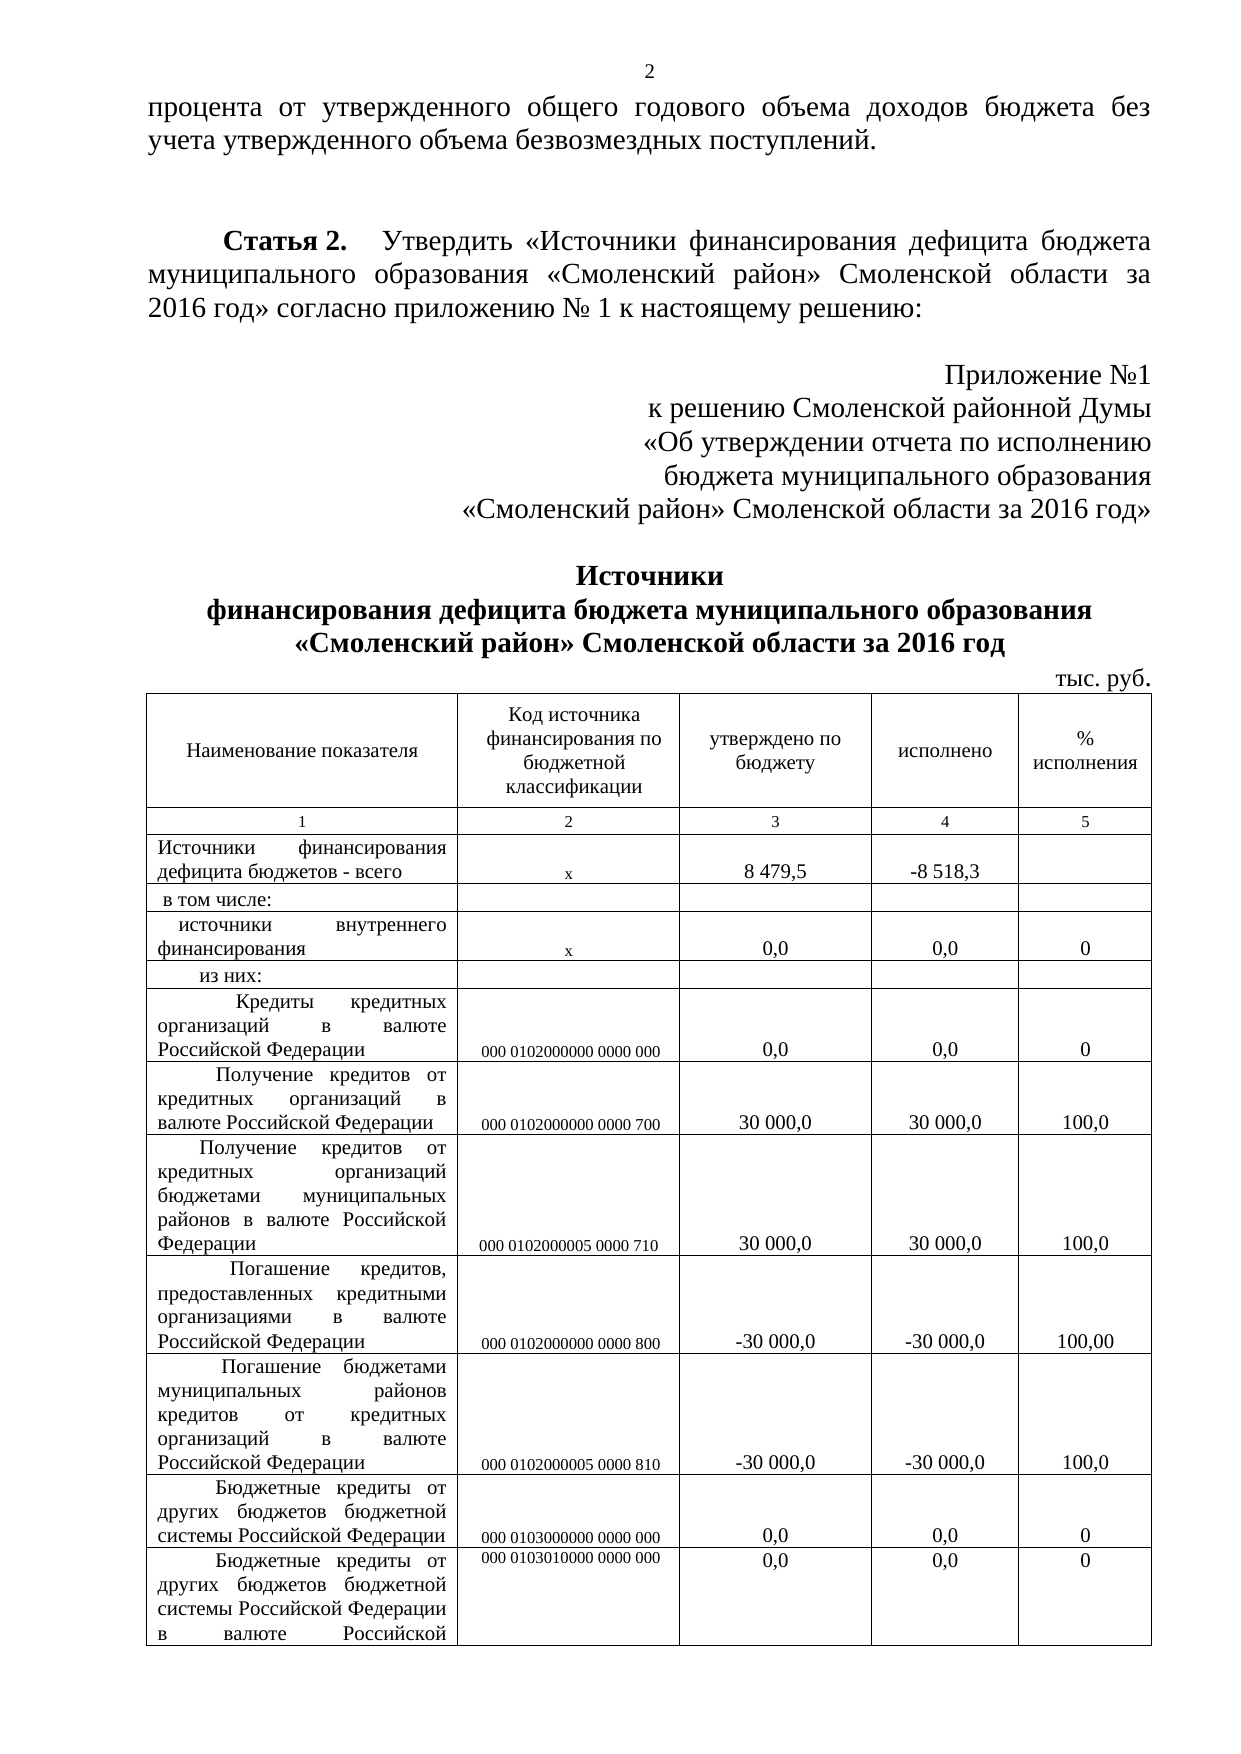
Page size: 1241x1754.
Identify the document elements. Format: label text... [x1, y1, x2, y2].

text финансирования дефицита бюджета муниципального образования «Смоленский район» Смоленской области за 2016 год [148, 592, 1152, 659]
table_header % исполнения [1019, 694, 1151, 807]
table_cell 0,0 [680, 1475, 871, 1547]
table_cell х [458, 835, 679, 883]
table_cell 0 [1019, 989, 1151, 1061]
text тыс. руб. [148, 659, 1152, 692]
table_cell [1019, 835, 1151, 883]
table_cell -30 000,0 [872, 1354, 1018, 1474]
table_cell 000 0103000000 0000 000 [458, 1475, 679, 1547]
title «Об утверждении отчета по исполнению [148, 424, 1152, 458]
table_cell 0,0 [680, 912, 871, 960]
text Статья 2. Утвердить «Источники финансирования дефицита бюджета муниципального образования «Смоленский район» Смоленской области за 2016 год» согласно приложению № 1 к настоящему решению: [148, 223, 1152, 323]
table_header Код источника финансирования по бюджетной классификации [458, 694, 679, 807]
table_cell 0,0 [680, 989, 871, 1061]
table_cell [458, 961, 679, 987]
table_cell 1 [147, 808, 457, 834]
table_cell 0,0 [680, 1548, 871, 1644]
table_cell 000 0102000005 0000 810 [458, 1354, 679, 1474]
table_cell 100,00 [1019, 1256, 1151, 1353]
table_cell х [458, 912, 679, 960]
title бюджета муниципального образования [148, 458, 1152, 491]
table_cell Погашение бюджетами муниципальных районов кредитов от кредитных организаций в валюте Российской Федерации [147, 1354, 457, 1474]
title «Смоленский район» Смоленской области за 2016 год» [148, 491, 1152, 525]
table_cell Бюджетные кредиты от других бюджетов бюджетной системы Российской Федерации [147, 1475, 457, 1547]
table_cell 0 [1019, 912, 1151, 960]
table_cell 0,0 [872, 989, 1018, 1061]
table_cell Источники финансирования дефицита бюджетов - всего [147, 835, 457, 883]
table_cell 4 [872, 808, 1018, 834]
title Приложение №1 [898, 357, 1152, 391]
table_header исполнено [872, 694, 1018, 807]
table_cell 30 000,0 [680, 1135, 871, 1255]
table_cell 0,0 [872, 1548, 1018, 1644]
table_cell 0 [1019, 1548, 1151, 1644]
table_cell источники внутреннего финансирования [147, 912, 457, 960]
table_cell 000 0102000000 0000 700 [458, 1062, 679, 1134]
table_cell Кредиты кредитных организаций в валюте Российской Федерации [147, 989, 457, 1061]
table_cell из них: [147, 961, 457, 987]
table_cell 30 000,0 [872, 1062, 1018, 1134]
table_cell 0,0 [872, 1475, 1018, 1547]
table_cell Получение кредитов от кредитных организаций в валюте Российской Федерации [147, 1062, 457, 1134]
table_cell Получение кредитов от кредитных организаций бюджетами муниципальных районов в валюте Российской Федерации [147, 1135, 457, 1255]
table_cell 30 000,0 [872, 1135, 1018, 1255]
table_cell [458, 1548, 679, 1644]
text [148, 89, 1152, 156]
table_cell Погашение кредитов, предоставленных кредитными организациями в валюте Российской Федерации [147, 1256, 457, 1353]
table_cell 000 0102000005 0000 710 [458, 1135, 679, 1255]
table_cell -8 518,3 [872, 835, 1018, 883]
table_cell [1019, 961, 1151, 987]
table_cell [147, 1548, 457, 1644]
table_cell 000 0102000000 0000 000 [458, 989, 679, 1061]
title Источники [148, 558, 1152, 592]
table_cell 000 0102000000 0000 800 [458, 1256, 679, 1353]
table_cell -30 000,0 [680, 1256, 871, 1353]
table_cell 5 [1019, 808, 1151, 834]
table_cell 30 000,0 [680, 1062, 871, 1134]
table_cell в том числе: [147, 884, 457, 911]
table_cell 100,0 [1019, 1135, 1151, 1255]
table_cell 8 479,5 [680, 835, 871, 883]
table_cell 2 [458, 808, 679, 834]
table_cell [1019, 884, 1151, 911]
table_header Наименование показателя [147, 694, 457, 807]
title к решению Смоленской районной Думы [148, 391, 1152, 424]
table_cell [872, 884, 1018, 911]
table_cell -30 000,0 [680, 1354, 871, 1474]
table_cell 0 [1019, 1475, 1151, 1547]
table_cell [680, 961, 871, 987]
table_cell 3 [680, 808, 871, 834]
table_cell 0,0 [872, 912, 1018, 960]
table_cell 100,0 [1019, 1354, 1151, 1474]
table_cell [680, 884, 871, 911]
table_cell [458, 884, 679, 911]
table_header утверждено по бюджету [680, 694, 871, 807]
table_cell 100,0 [1019, 1062, 1151, 1134]
table_cell -30 000,0 [872, 1256, 1018, 1353]
table_cell [872, 961, 1018, 987]
